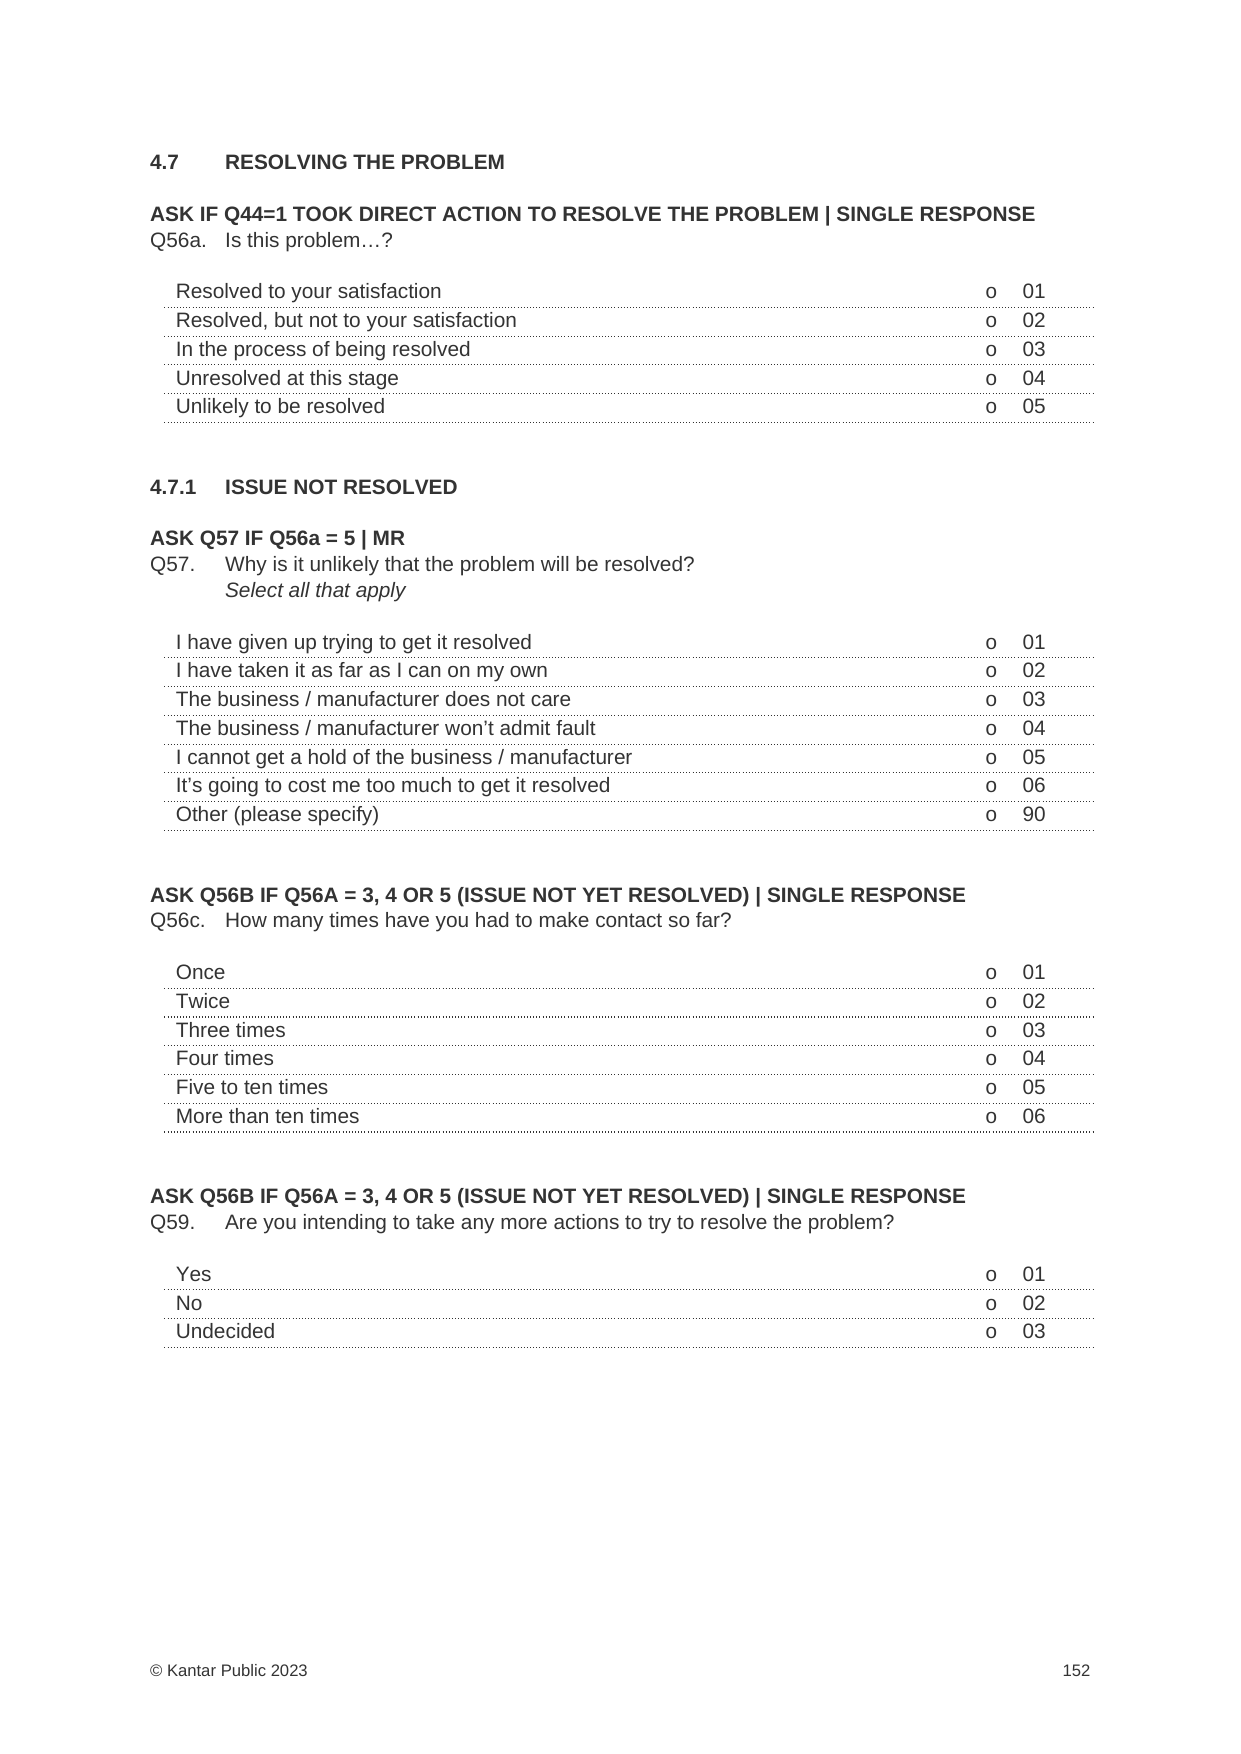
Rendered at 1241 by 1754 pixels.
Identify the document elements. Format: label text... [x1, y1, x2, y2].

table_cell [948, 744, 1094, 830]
text ASK Q56B IF Q56A = 3, 4 OR 5 (ISSUE NOT YET RESOLVED) | SINGLE RESPONSE [150, 1184, 1090, 1208]
text Q56c. How many times have you had to make contact so far? [150, 908, 1090, 932]
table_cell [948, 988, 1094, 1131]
text Q56a. Is this problem…? [150, 227, 1090, 251]
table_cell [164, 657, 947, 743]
text 4.7 RESOLVING THE PROBLEM [150, 150, 1090, 174]
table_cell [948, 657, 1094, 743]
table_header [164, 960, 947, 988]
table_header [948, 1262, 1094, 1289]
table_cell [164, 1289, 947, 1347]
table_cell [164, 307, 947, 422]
text Select all that apply [150, 578, 1090, 602]
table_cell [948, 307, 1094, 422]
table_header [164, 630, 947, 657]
text 4.7.1 ISSUE NOT RESOLVED [150, 474, 1090, 498]
text ASK IF Q44=1 TOOK DIRECT ACTION TO RESOLVE THE PROBLEM | SINGLE RESPONSE [150, 202, 1090, 226]
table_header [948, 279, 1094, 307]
text ASK Q56B IF Q56A = 3, 4 OR 5 (ISSUE NOT YET RESOLVED) | SINGLE RESPONSE [150, 882, 1090, 906]
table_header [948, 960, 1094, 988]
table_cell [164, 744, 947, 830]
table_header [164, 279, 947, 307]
text Q57. Why is it unlikely that the problem will be resolved? [150, 552, 1090, 576]
text Q59. Are you intending to take any more actions to try to resolve the problem? [150, 1210, 1090, 1234]
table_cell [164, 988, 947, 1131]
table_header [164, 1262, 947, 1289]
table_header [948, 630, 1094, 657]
text ASK Q57 IF Q56a = 5 | MR [150, 526, 1090, 550]
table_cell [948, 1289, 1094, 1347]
